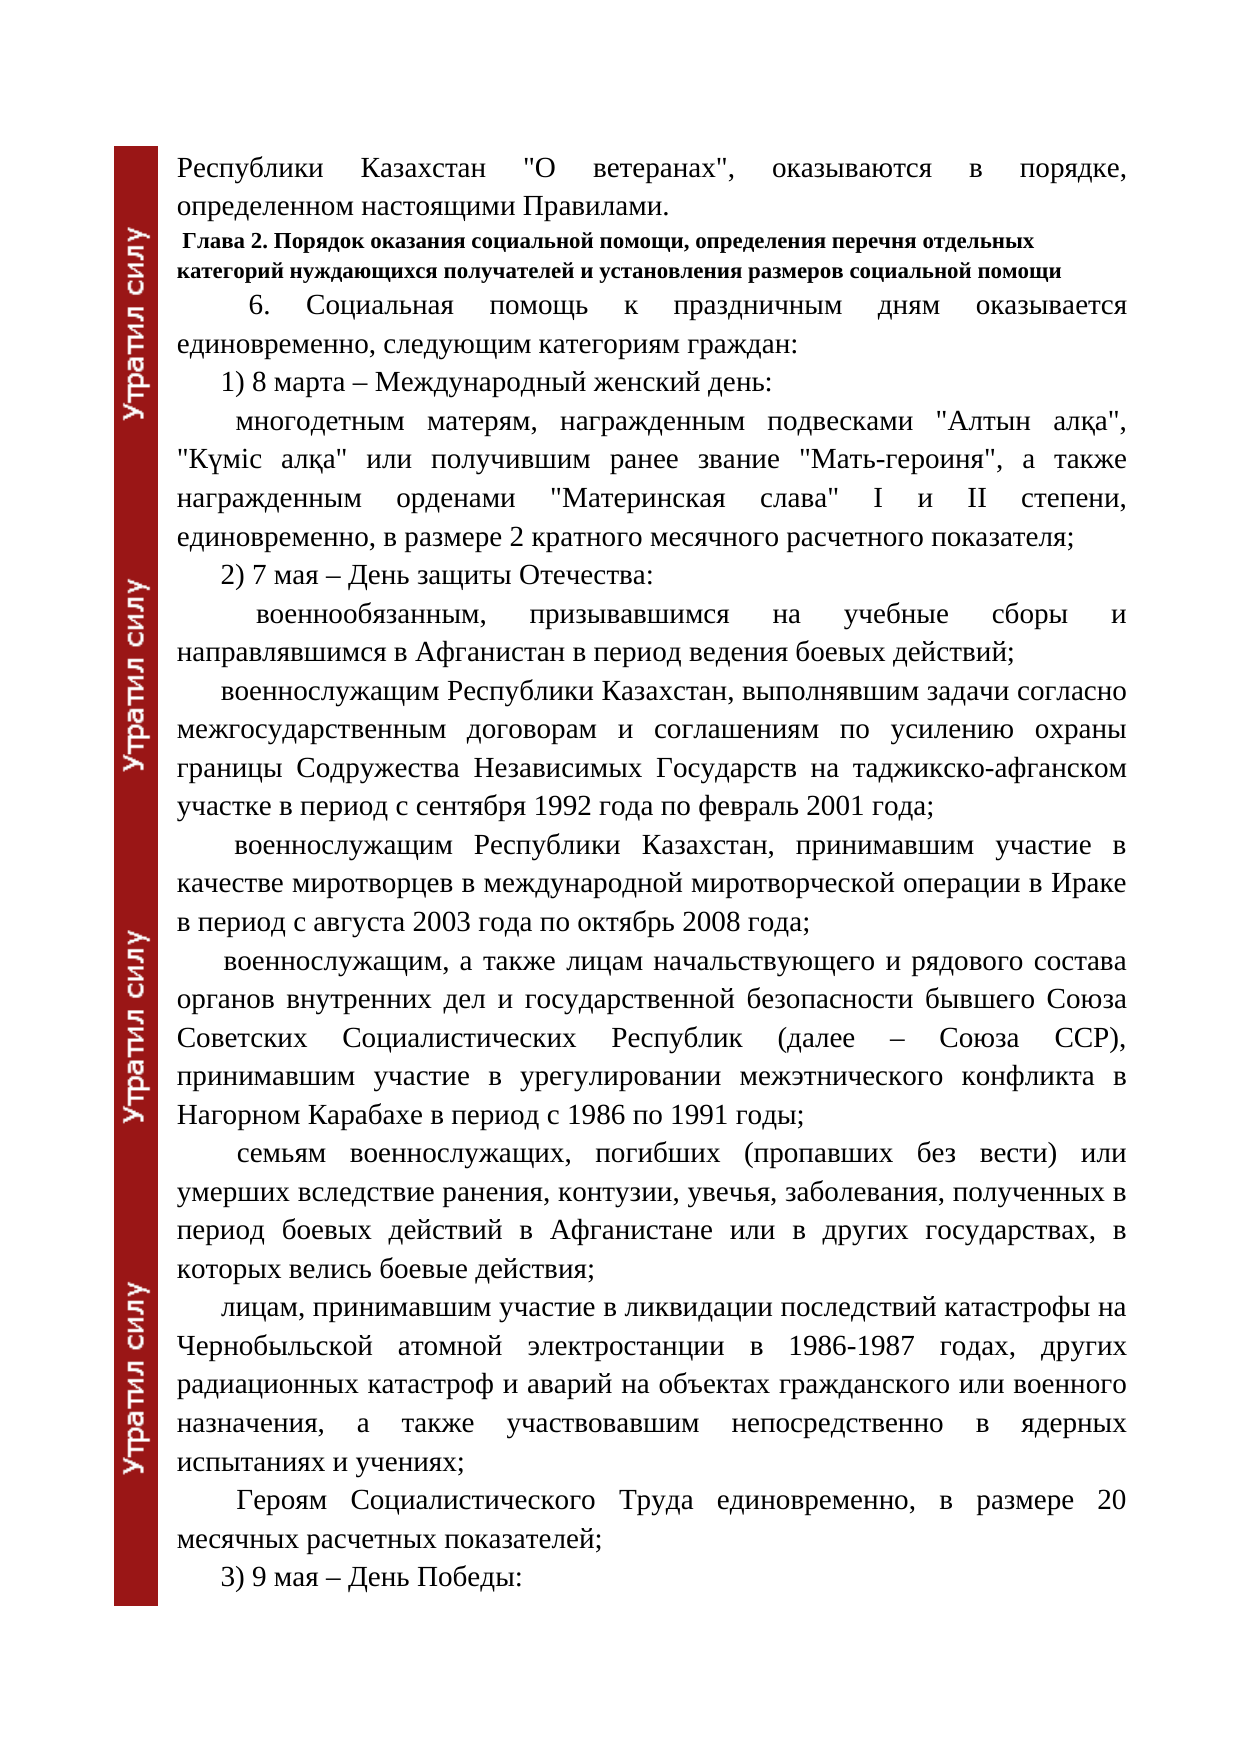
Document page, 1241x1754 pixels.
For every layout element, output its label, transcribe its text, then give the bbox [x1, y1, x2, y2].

text военнослужащим Республики Казахстан, принимавшим участие в качестве миротворцев в международной миротворческой операции в Ираке в период с августа 2003 года по октябрь 2008 года; [112, 827, 1128, 938]
text 2) 7 мая – День защиты Отечества: [112, 557, 1128, 591]
text военнообязанным, призывавшимся на учебные сборы и направлявшимся в Афганистан в период ведения боевых действий; [112, 596, 1128, 668]
text лицам, принимавшим участие в ликвидации последствий катастрофы на Чернобыльской атомной электростанции в 1986-1987 годах, других радиационных катастроф и аварий на объектах гражданского или военного назначения, а также участвовавшим непосредственно в ядерных испытаниях и учениях; [112, 1289, 1128, 1477]
picture [114, 1130, 158, 1135]
picture [114, 1554, 158, 1559]
text семьям военнослужащих, погибших (пропавших без вести) или умерших вследствие ранения, контузии, увечья, заболевания, полученных в период боевых действий в Афганистане или в других государствах, в которых велись боевые действия; [112, 1135, 1128, 1284]
picture [114, 1477, 158, 1482]
picture [114, 938, 158, 943]
text военнослужащим, а также лицам начальствующего и рядового состава органов внутренних дел и государственной безопасности бывшего Союза Советских Социалистических Республик (далее – Союза ССР), принимавшим участие в урегулировании межэтнического конфликта в Нагорном Карабахе в период с 1986 по 1991 годы; [112, 943, 1128, 1130]
picture [114, 359, 158, 364]
picture [114, 1284, 158, 1289]
text 3) 9 мая – День Победы: [112, 1559, 1128, 1593]
picture [114, 146, 158, 150]
picture [114, 591, 158, 596]
picture [114, 398, 158, 403]
picture [114, 668, 158, 673]
text Героям Социалистического Труда единовременно, в размере 20 месячных расчетных показателей; [112, 1482, 1128, 1554]
text многодетным матерям, награжденным подвесками "Алтын алқа", "Күміс алқа" или получившим ранее звание "Мать-героиня", а также награжденным орденами "Материнская слава" I и II степени, единовременно, в размере 2 кратного месячного расчетного показателя; [112, 403, 1128, 552]
text 1) 8 марта – Международный женский день: [112, 364, 1128, 398]
picture [114, 222, 158, 227]
text Глава 2. Порядок оказания социальной помощи, определения перечня отдельных категорий нуждающихся получателей и установления размеров социальной помощи [112, 227, 1128, 284]
picture [114, 822, 158, 827]
picture [114, 552, 158, 557]
picture [114, 1593, 158, 1606]
text военнослужащим Республики Казахстан, выполнявшим задачи согласно межгосударственным договорам и соглашениям по усилению охраны границы Содружества Независимых Государств на таджикско-афганском участке в период с сентября 1992 года по февраль 2001 года; [112, 673, 1128, 822]
text 6. Социальная помощь к праздничным дням оказывается единовременно, следующим категориям граждан: [112, 287, 1128, 359]
